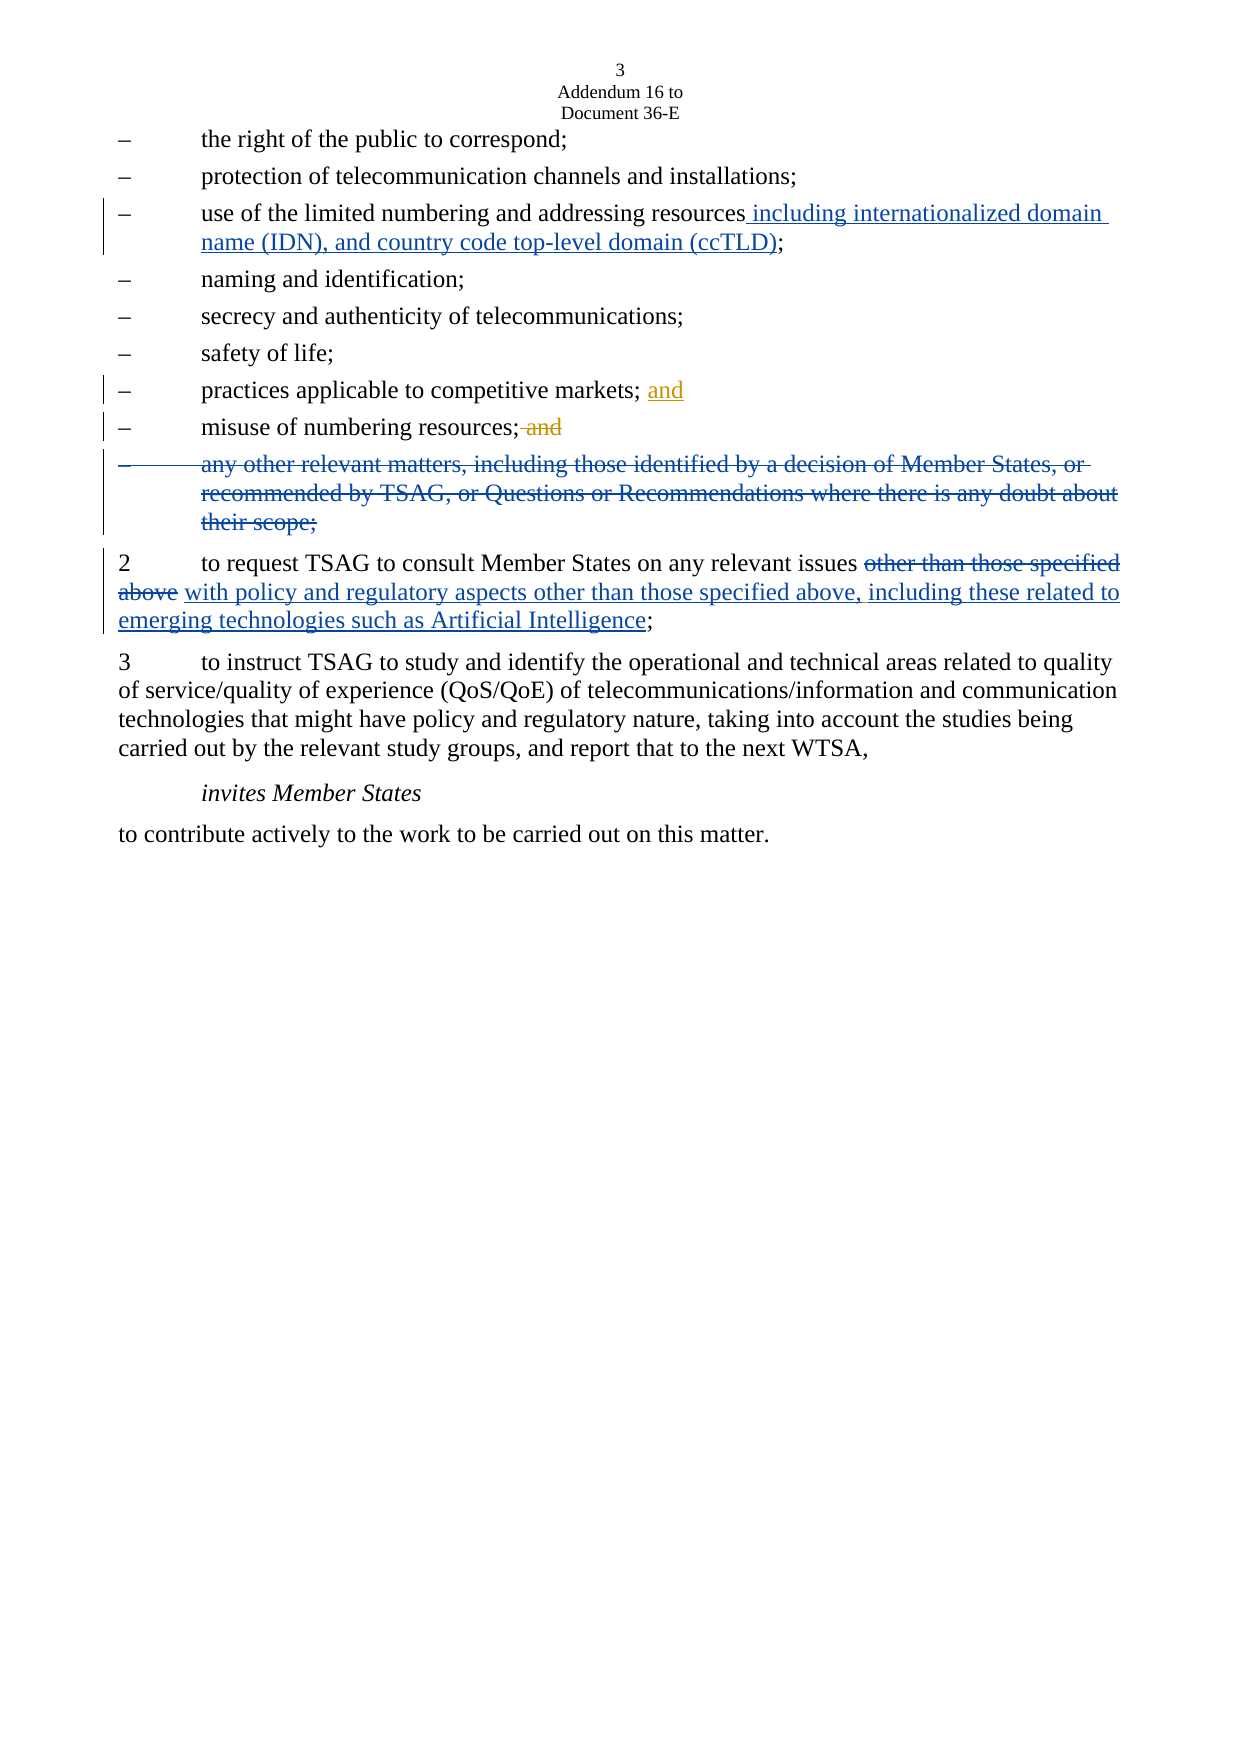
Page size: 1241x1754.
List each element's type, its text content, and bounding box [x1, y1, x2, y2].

text to contribute actively to the work to be carried out on this matter. [118, 819, 1122, 848]
text invites Member States [201, 778, 1122, 807]
text 3 to instruct TSAG to study and identify the operational and technical areas related to quality of service/quality of experience (QoS/QoE) of telecommunications/information and communication technologies that might have policy and regulatory nature, taking into account the studies being carried out by the relevant study groups, and report that to the next WTSA, [118, 647, 1122, 762]
text – use of the limited numbering and addressing resources; [118, 198, 1122, 255]
text – secrecy and authenticity of telecommunications; [118, 301, 1122, 329]
text – misuse of numbering resources; [118, 412, 1122, 441]
text – protection of telecommunication channels and installations; [118, 161, 1122, 189]
text – safety of life; [118, 338, 1122, 367]
text 2 to request TSAG to consult Member States on any relevant issues ; [118, 548, 1122, 634]
text – the right of the public to correspond; [118, 124, 1122, 152]
text – naming and identification; [118, 264, 1122, 292]
text – practices applicable to competitive markets; [118, 375, 1122, 404]
